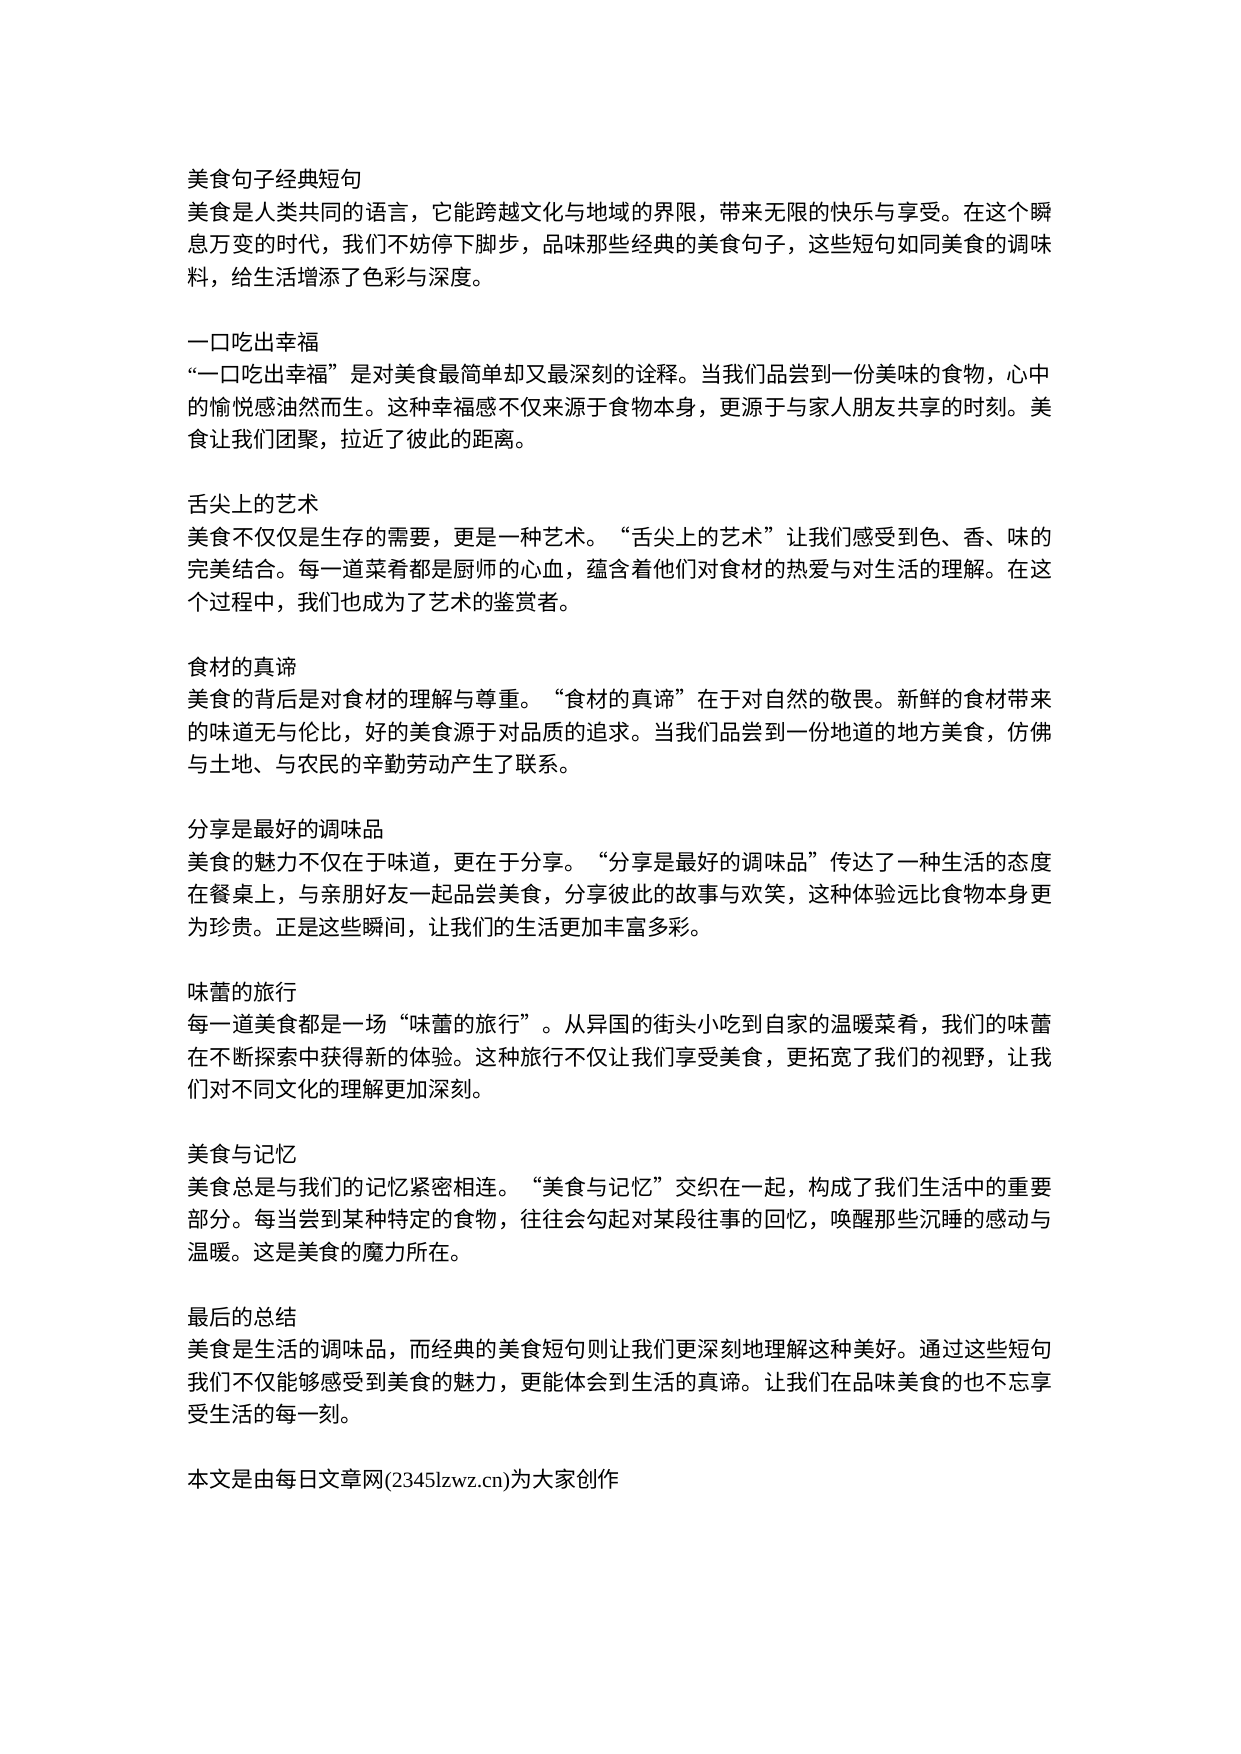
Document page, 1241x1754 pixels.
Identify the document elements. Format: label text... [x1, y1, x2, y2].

text 食材的真谛 [187, 649, 1053, 682]
text 舌尖上的艺术 [187, 487, 1053, 519]
text 美食是人类共同的语言，它能跨越文化与地域的界限，带来无限的快乐与享受。在这个瞬息万变的时代，我们不妨停下脚步，品味那些经典的美食句子，这些短句如同美食的调味料，给生活增添了色彩与深度。 [187, 194, 1053, 292]
text 美食的背后是对食材的理解与尊重。“食材的真谛”在于对自然的敬畏。新鲜的食材带来的味道无与伦比，好的美食源于对品质的追求。当我们品尝到一份地道的地方美食，仿佛与土地、与农民的辛勤劳动产生了联系。 [187, 682, 1053, 779]
text 美食的魅力不仅在于味道，更在于分享。“分享是最好的调味品”传达了一种生活的态度。在餐桌上，与亲朋好友一起品尝美食，分享彼此的故事与欢笑，这种体验远比食物本身更为珍贵。正是这些瞬间，让我们的生活更加丰富多彩。 [187, 844, 1053, 942]
text 美食不仅仅是生存的需要，更是一种艺术。“舌尖上的艺术”让我们感受到色、香、味的完美结合。每一道菜肴都是厨师的心血，蕴含着他们对食材的热爱与对生活的理解。在这个过程中，我们也成为了艺术的鉴赏者。 [187, 519, 1053, 617]
text 美食与记忆 [187, 1137, 1053, 1169]
text 分享是最好的调味品 [187, 812, 1053, 844]
text 美食句子经典短句 [187, 162, 1053, 194]
text 每一道美食都是一场“味蕾的旅行”。从异国的街头小吃到自家的温暖菜肴，我们的味蕾在不断探索中获得新的体验。这种旅行不仅让我们享受美食，更拓宽了我们的视野，让我们对不同文化的理解更加深刻。 [187, 1007, 1053, 1104]
text 美食是生活的调味品，而经典的美食短句则让我们更深刻地理解这种美好。通过这些短句，我们不仅能够感受到美食的魅力，更能体会到生活的真谛。让我们在品味美食的也不忘享受生活的每一刻。 [187, 1332, 1053, 1429]
text 本文是由每日文章网(2345lzwz.cn)为大家创作 [187, 1462, 1053, 1494]
text 味蕾的旅行 [187, 974, 1053, 1007]
text 美食总是与我们的记忆紧密相连。“美食与记忆”交织在一起，构成了我们生活中的重要部分。每当尝到某种特定的食物，往往会勾起对某段往事的回忆，唤醒那些沉睡的感动与温暖。这是美食的魔力所在。 [187, 1169, 1053, 1267]
text 最后的总结 [187, 1299, 1053, 1332]
text “一口吃出幸福”是对美食最简单却又最深刻的诠释。当我们品尝到一份美味的食物，心中的愉悦感油然而生。这种幸福感不仅来源于食物本身，更源于与家人朋友共享的时刻。美食让我们团聚，拉近了彼此的距离。 [187, 357, 1053, 454]
text 一口吃出幸福 [187, 324, 1053, 357]
